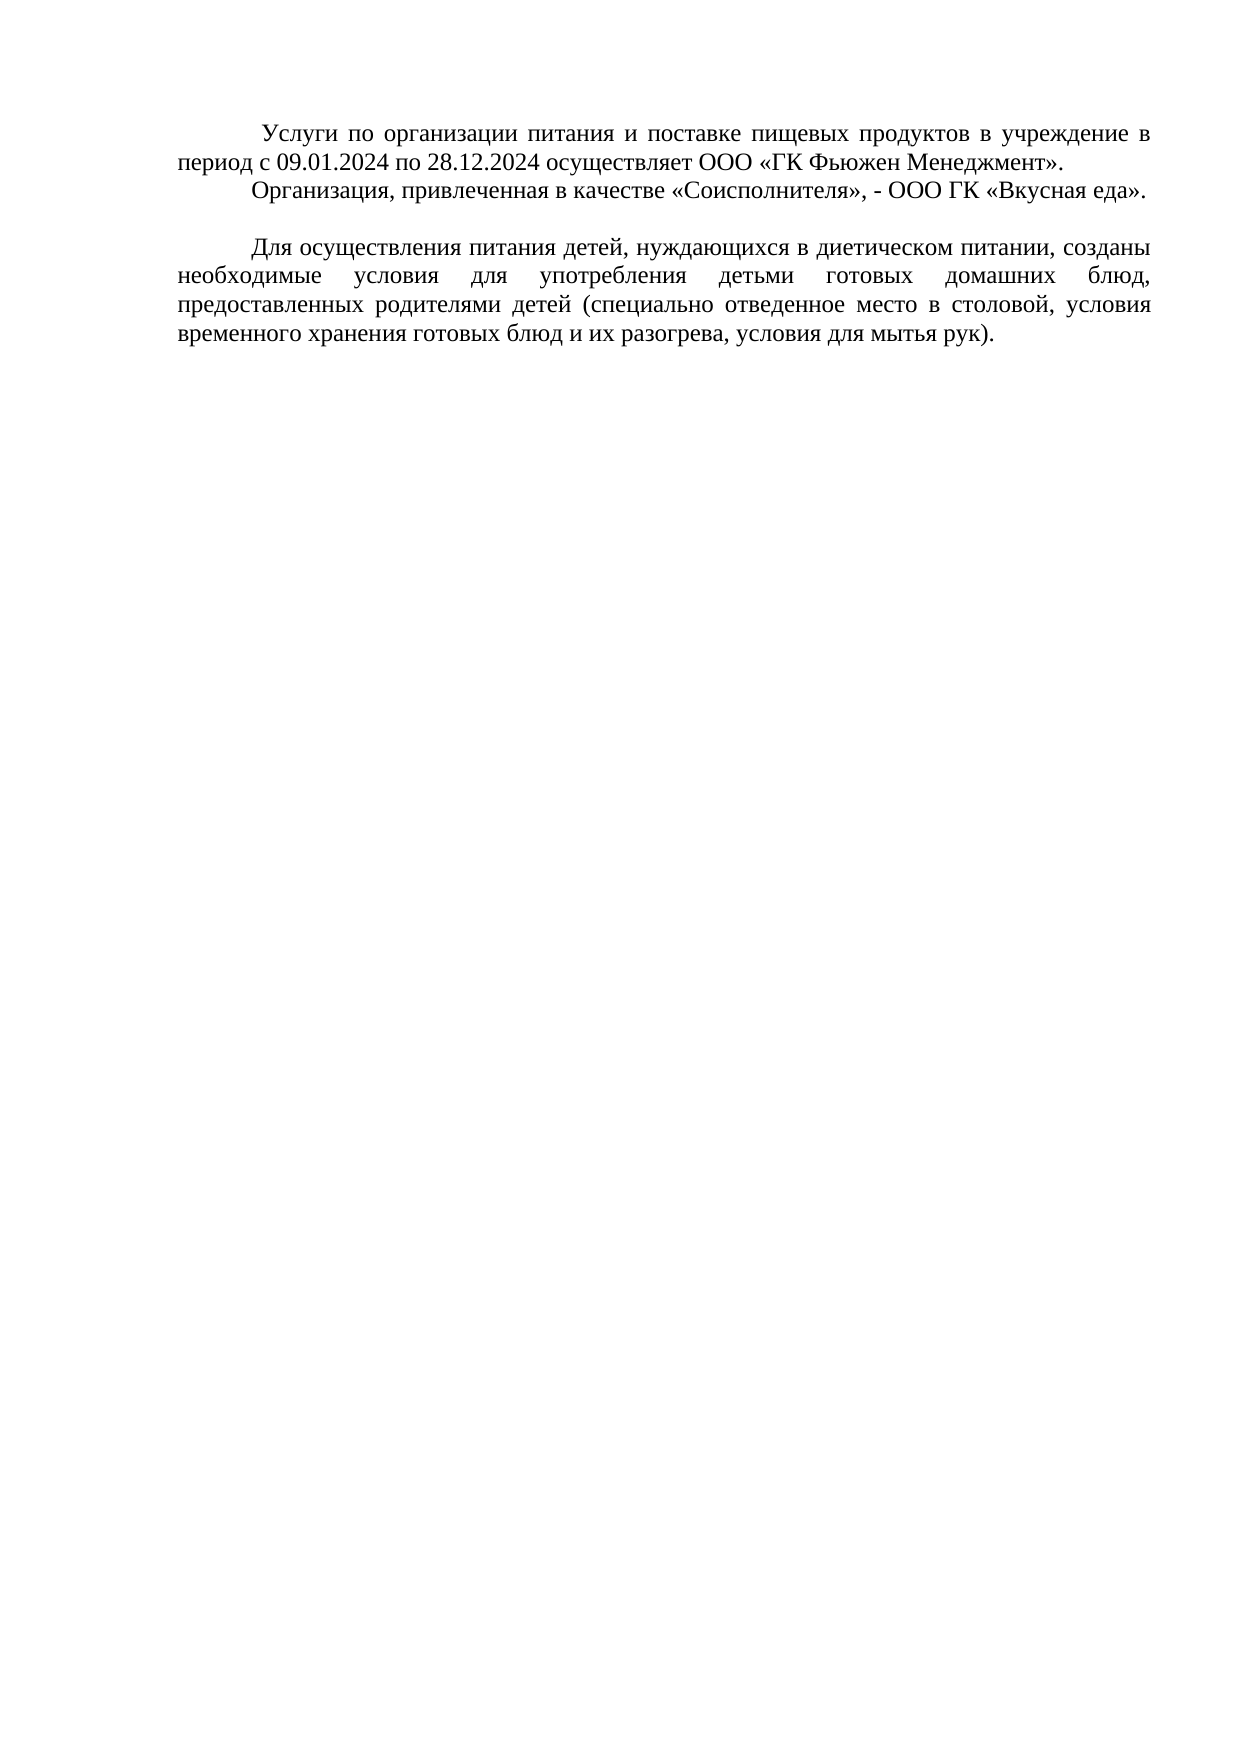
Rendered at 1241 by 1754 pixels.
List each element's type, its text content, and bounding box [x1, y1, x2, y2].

text Организация, привлеченная в качестве «Соисполнителя», - ООО ГК «Вкусная еда». [177, 176, 1181, 204]
text Для осуществления питания детей, нуждающихся в диетическом питании, созданы необходимые условия для употребления детьми готовых домашних блюд, предоставленных родителями детей (специально отведенное место в столовой, условия временного хранения готовых блюд и их разогрева, условия для мытья рук). [177, 232, 1152, 347]
text Услуги по организации питания и поставке пищевых продуктов в учреждение в период с 09.01.2024 по 28.12.2024 осуществляет ООО «ГК Фьюжен Менеджмент». [177, 118, 1152, 176]
